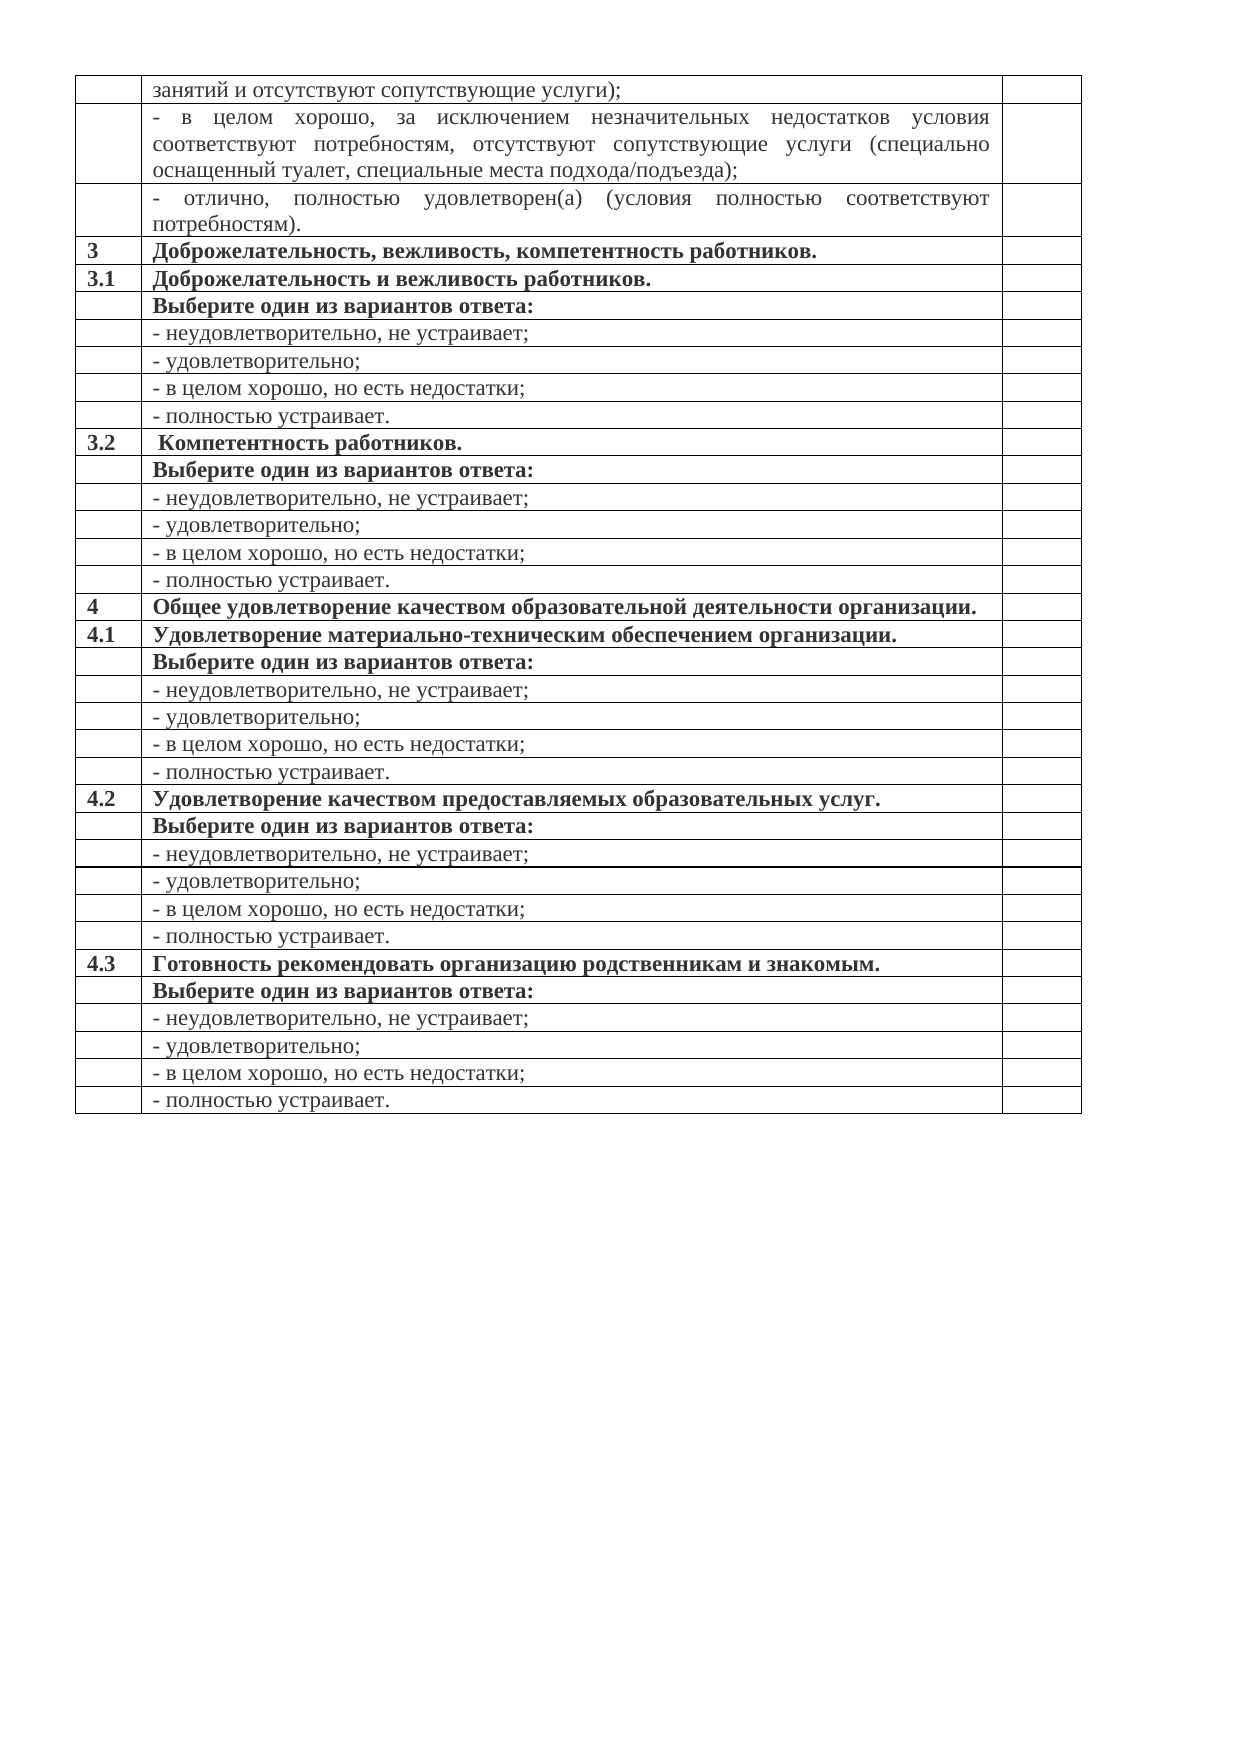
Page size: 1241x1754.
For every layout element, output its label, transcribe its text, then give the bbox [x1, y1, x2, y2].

table_cell [1070, 237, 1081, 264]
table_cell [1003, 104, 1081, 182]
table_cell [130, 1059, 141, 1086]
table_cell [1003, 402, 1013, 428]
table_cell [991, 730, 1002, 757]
table_cell [76, 868, 87, 894]
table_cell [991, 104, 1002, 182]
table_cell [130, 868, 141, 894]
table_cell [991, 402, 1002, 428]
table_cell [1003, 730, 1013, 757]
table_cell [130, 511, 141, 538]
table_cell [1070, 1059, 1081, 1086]
table_cell [1003, 511, 1013, 538]
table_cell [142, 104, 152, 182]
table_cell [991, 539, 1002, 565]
table_cell [76, 840, 87, 866]
table_cell [1003, 1087, 1013, 1113]
table_cell [1003, 566, 1013, 592]
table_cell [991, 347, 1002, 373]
table_cell [1003, 977, 1013, 1003]
table_cell [76, 1032, 87, 1058]
table_cell [1070, 402, 1081, 428]
table_cell [1003, 950, 1013, 976]
table_cell [1070, 292, 1081, 318]
table_cell [130, 1087, 141, 1113]
table_cell [130, 840, 141, 866]
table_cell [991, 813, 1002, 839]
table_cell [76, 813, 87, 839]
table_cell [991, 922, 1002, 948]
table_cell [1003, 265, 1013, 291]
table_cell [1003, 785, 1013, 812]
table_cell [1070, 840, 1081, 866]
table_cell [1070, 621, 1081, 647]
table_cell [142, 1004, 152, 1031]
table_cell [76, 511, 87, 538]
table_cell [1003, 184, 1081, 236]
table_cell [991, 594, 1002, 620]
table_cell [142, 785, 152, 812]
table_cell [1070, 977, 1081, 1003]
table_cell [1003, 895, 1013, 921]
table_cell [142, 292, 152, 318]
table_cell [76, 456, 87, 483]
table_cell [76, 347, 87, 373]
table_cell [130, 1032, 141, 1058]
table_cell [76, 539, 87, 565]
table_cell [1003, 1059, 1013, 1086]
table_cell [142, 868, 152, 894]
table_cell [1070, 594, 1081, 620]
table_cell [1070, 785, 1081, 812]
table_cell [1003, 648, 1013, 674]
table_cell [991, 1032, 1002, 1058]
table_cell [1070, 511, 1081, 538]
table_cell [1003, 76, 1081, 102]
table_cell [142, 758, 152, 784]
table_cell [130, 320, 141, 346]
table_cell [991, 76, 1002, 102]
table_cell [1003, 813, 1013, 839]
table_cell [1070, 320, 1081, 346]
table_cell [1003, 922, 1013, 948]
table_cell [76, 895, 87, 921]
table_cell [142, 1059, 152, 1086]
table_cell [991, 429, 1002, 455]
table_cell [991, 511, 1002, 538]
table_cell [1070, 539, 1081, 565]
table_cell [1003, 1032, 1013, 1058]
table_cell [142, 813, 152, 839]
table_cell [1070, 922, 1081, 948]
table_cell [130, 539, 141, 565]
table_cell [76, 1059, 87, 1086]
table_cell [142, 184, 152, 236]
table_cell [130, 895, 141, 921]
table_cell [1003, 594, 1013, 620]
table_cell [1003, 237, 1013, 264]
table_cell [1003, 456, 1013, 483]
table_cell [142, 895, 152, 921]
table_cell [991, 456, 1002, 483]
table_cell [76, 922, 87, 948]
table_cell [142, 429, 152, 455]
table_cell [130, 922, 141, 948]
table_cell [130, 292, 141, 318]
table_cell [1070, 730, 1081, 757]
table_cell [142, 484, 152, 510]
table_cell [130, 402, 141, 428]
table_cell [1070, 895, 1081, 921]
table_cell [1070, 429, 1081, 455]
table_cell [1003, 1004, 1013, 1031]
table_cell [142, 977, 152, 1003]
table_cell [1070, 648, 1081, 674]
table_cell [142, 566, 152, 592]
table_cell [130, 566, 141, 592]
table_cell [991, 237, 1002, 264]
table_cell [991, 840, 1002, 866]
table_cell [1003, 758, 1013, 784]
table_cell [1070, 758, 1081, 784]
table_cell [1070, 1032, 1081, 1058]
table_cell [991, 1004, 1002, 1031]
table_cell [1003, 868, 1013, 894]
table_cell [130, 648, 141, 674]
table_cell [1070, 950, 1081, 976]
table_cell [1070, 1004, 1081, 1031]
table_cell [130, 347, 141, 373]
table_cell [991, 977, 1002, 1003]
table_cell [130, 374, 141, 401]
table_cell [1070, 374, 1081, 401]
table_cell [1003, 320, 1013, 346]
table_cell [130, 676, 141, 702]
table_cell [1070, 868, 1081, 894]
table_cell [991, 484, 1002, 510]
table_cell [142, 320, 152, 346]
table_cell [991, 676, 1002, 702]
table_cell [130, 1004, 141, 1031]
table_cell [1003, 484, 1013, 510]
table_cell [1003, 347, 1013, 373]
table_cell [76, 184, 141, 236]
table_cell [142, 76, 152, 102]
table_cell [76, 1004, 87, 1031]
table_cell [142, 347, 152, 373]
table_cell [1003, 703, 1013, 729]
table_cell [76, 703, 87, 729]
table_cell [130, 456, 141, 483]
table_cell [1070, 676, 1081, 702]
table_cell [76, 758, 87, 784]
table_cell [1070, 566, 1081, 592]
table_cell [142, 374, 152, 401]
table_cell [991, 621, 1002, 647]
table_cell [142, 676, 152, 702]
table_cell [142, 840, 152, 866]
table_cell [1070, 484, 1081, 510]
table_cell [76, 320, 87, 346]
table_cell [130, 977, 141, 1003]
table_cell [76, 1087, 87, 1113]
table_cell [130, 813, 141, 839]
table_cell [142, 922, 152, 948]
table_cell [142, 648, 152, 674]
table_cell [1070, 265, 1081, 291]
table_cell [76, 484, 87, 510]
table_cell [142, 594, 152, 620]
table_cell [130, 484, 141, 510]
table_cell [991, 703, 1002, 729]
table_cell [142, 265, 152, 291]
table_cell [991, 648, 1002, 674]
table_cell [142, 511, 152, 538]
table_cell [1070, 703, 1081, 729]
table_cell [76, 566, 87, 592]
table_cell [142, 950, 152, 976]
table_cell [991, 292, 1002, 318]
table_cell [1003, 676, 1013, 702]
table_cell [76, 104, 141, 182]
table_cell [1070, 347, 1081, 373]
table_cell [76, 730, 87, 757]
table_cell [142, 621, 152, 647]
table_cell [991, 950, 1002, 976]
table_cell [1070, 813, 1081, 839]
table_cell [1003, 292, 1013, 318]
table_cell [76, 292, 87, 318]
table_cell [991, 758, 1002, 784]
table_cell [76, 977, 87, 1003]
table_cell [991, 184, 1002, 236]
table_cell [1003, 539, 1013, 565]
table_cell [76, 402, 87, 428]
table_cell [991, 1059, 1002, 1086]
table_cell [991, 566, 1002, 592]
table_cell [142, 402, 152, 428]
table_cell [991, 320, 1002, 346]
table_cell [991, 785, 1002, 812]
table_cell [130, 703, 141, 729]
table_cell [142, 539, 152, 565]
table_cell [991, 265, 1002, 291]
table_cell [1003, 429, 1013, 455]
table_cell [76, 76, 141, 102]
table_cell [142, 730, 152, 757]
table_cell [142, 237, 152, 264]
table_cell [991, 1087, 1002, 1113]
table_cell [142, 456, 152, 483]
table_cell [1070, 456, 1081, 483]
table_cell [1070, 1087, 1081, 1113]
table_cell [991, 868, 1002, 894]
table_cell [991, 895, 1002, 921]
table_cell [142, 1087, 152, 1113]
table_cell [1003, 374, 1013, 401]
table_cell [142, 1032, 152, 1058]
table_cell [130, 730, 141, 757]
table_cell [76, 676, 87, 702]
table_cell [76, 374, 87, 401]
table_cell [1003, 621, 1013, 647]
table_cell [1003, 840, 1013, 866]
table_cell [76, 648, 87, 674]
table_cell [130, 758, 141, 784]
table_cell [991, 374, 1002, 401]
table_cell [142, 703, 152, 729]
